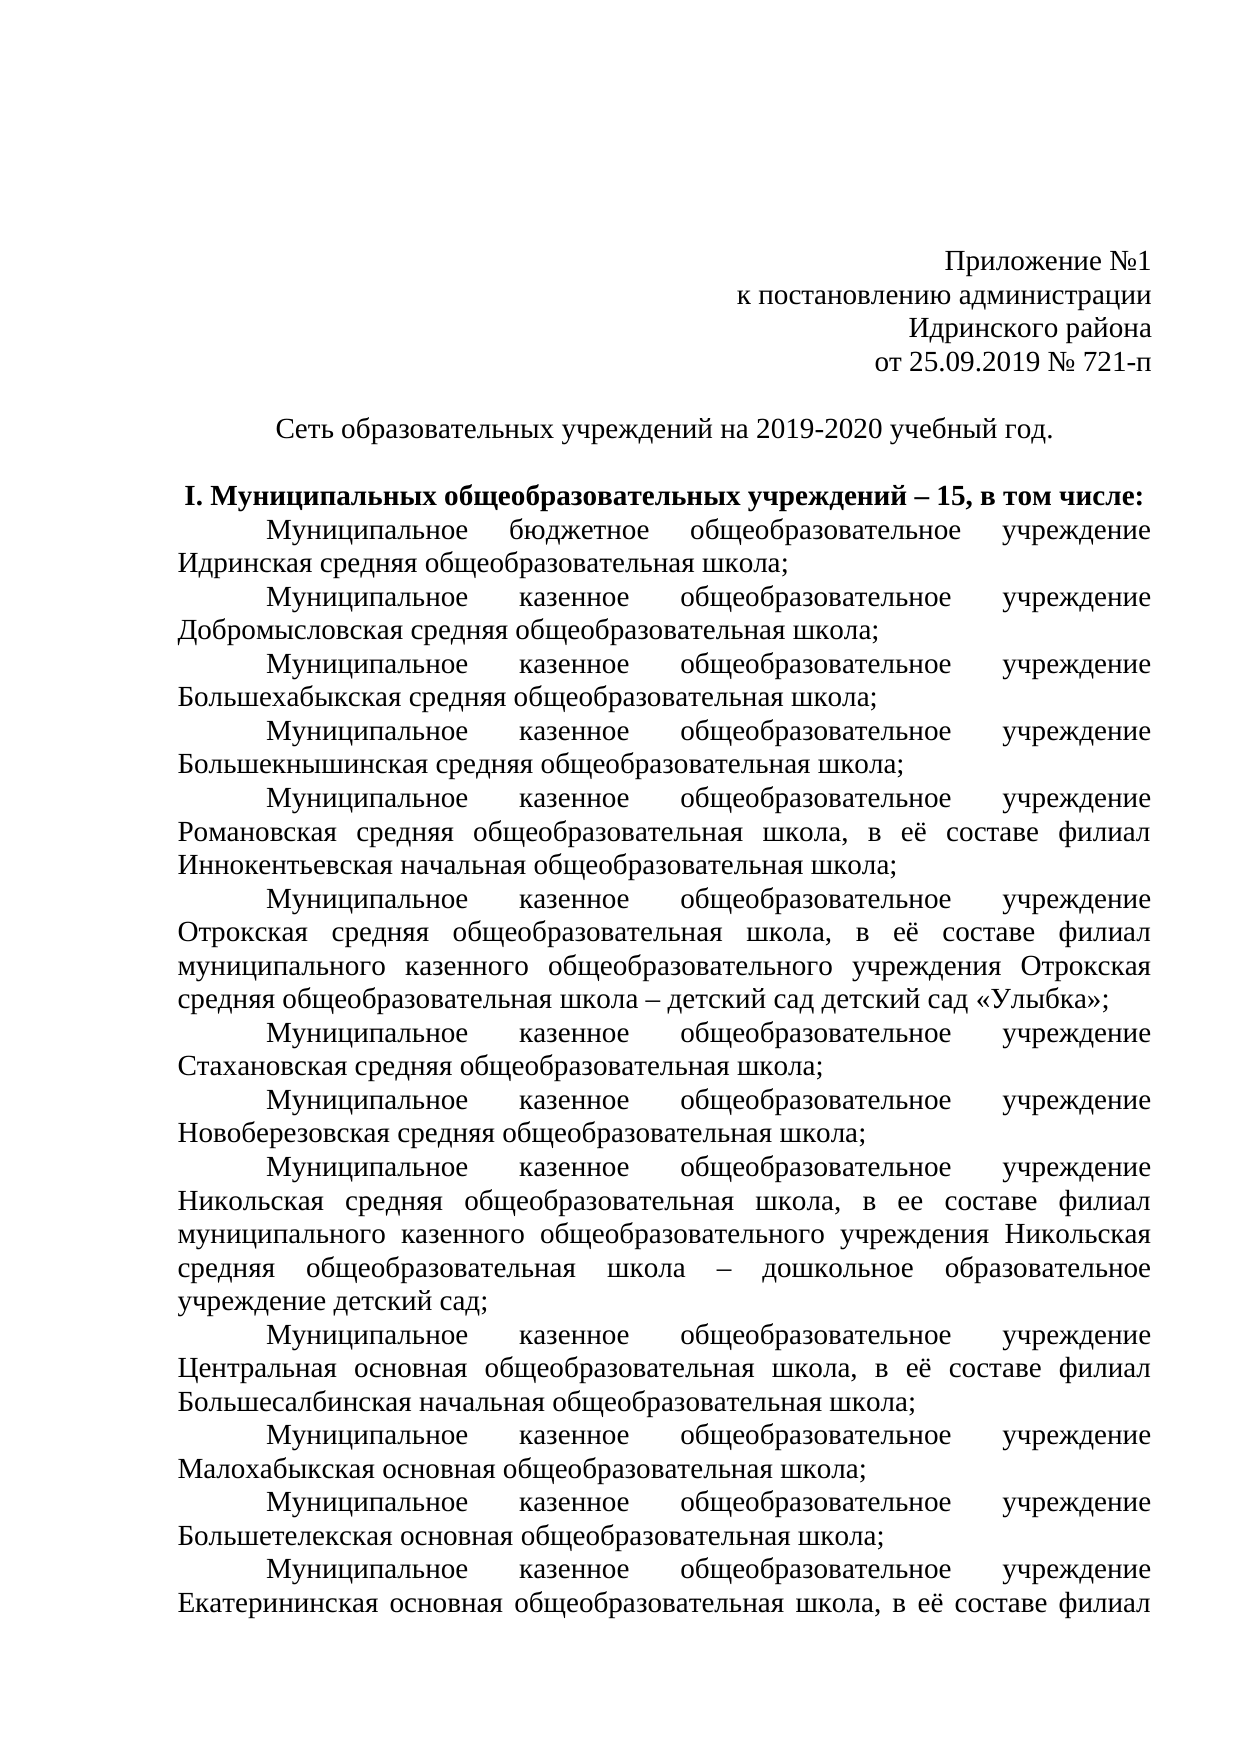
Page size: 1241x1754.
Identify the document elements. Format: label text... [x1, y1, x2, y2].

text I. Муниципальных общеобразовательных учреждений – 15, в том числе: [177, 478, 1152, 512]
list Муниципальное казенное общеобразовательное учреждение Отрокская средняя общеобразовательная школа, в её составе филиал муниципального казенного общеобразовательного учреждения Отрокская средняя общеобразовательная школа – детский сад детский сад «Улыбка»; [177, 881, 1152, 1015]
list Муниципальное казенное общеобразовательное учреждение Малохабыкская основная общеобразовательная школа; [177, 1417, 1152, 1484]
list Муниципальное казенное общеобразовательное учреждение Новоберезовская средняя общеобразовательная школа; [177, 1082, 1152, 1149]
text Приложение №1 [215, 243, 1152, 277]
list от 25.09.2019 № 721-п [650, 344, 1152, 378]
list Муниципальное казенное общеобразовательное учреждение Центральная основная общеобразовательная школа, в её составе филиал Большесалбинская начальная общеобразовательная школа; [177, 1317, 1152, 1417]
list Муниципальное казенное общеобразовательное учреждение Никольская средняя общеобразовательная школа, в ее составе филиал муниципального казенного общеобразовательного учреждения Никольская средняя общеобразовательная школа – дошкольное образовательное учреждение детский сад; [177, 1149, 1152, 1317]
list Муниципальное казенное общеобразовательное учреждение Романовская средняя общеобразовательная школа, в её составе филиал Иннокентьевская начальная общеобразовательная школа; [177, 780, 1152, 881]
list Муниципальное казенное общеобразовательное учреждение Большекнышинская средняя общеобразовательная школа; [177, 713, 1152, 780]
list Муниципальное казенное общеобразовательное учреждение Большетелекская основная общеобразовательная школа; [177, 1484, 1152, 1552]
list Муниципальное казенное общеобразовательное учреждение Добромысловская средняя общеобразовательная школа; [177, 579, 1152, 646]
list Сеть образовательных учреждений на 2019-2020 учебный год. [177, 411, 1152, 445]
list Идринского района [650, 311, 1152, 344]
list Муниципальное казенное общеобразовательное учреждение Стахановская средняя общеобразовательная школа; [177, 1015, 1152, 1082]
list Муниципальное казенное общеобразовательное учреждение Большехабыкская средняя общеобразовательная школа; [177, 646, 1152, 713]
list Муниципальное бюджетное общеобразовательное учреждение Идринская средняя общеобразовательная школа; [177, 512, 1152, 579]
list к постановлению администрации [650, 277, 1152, 311]
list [177, 1552, 1152, 1619]
